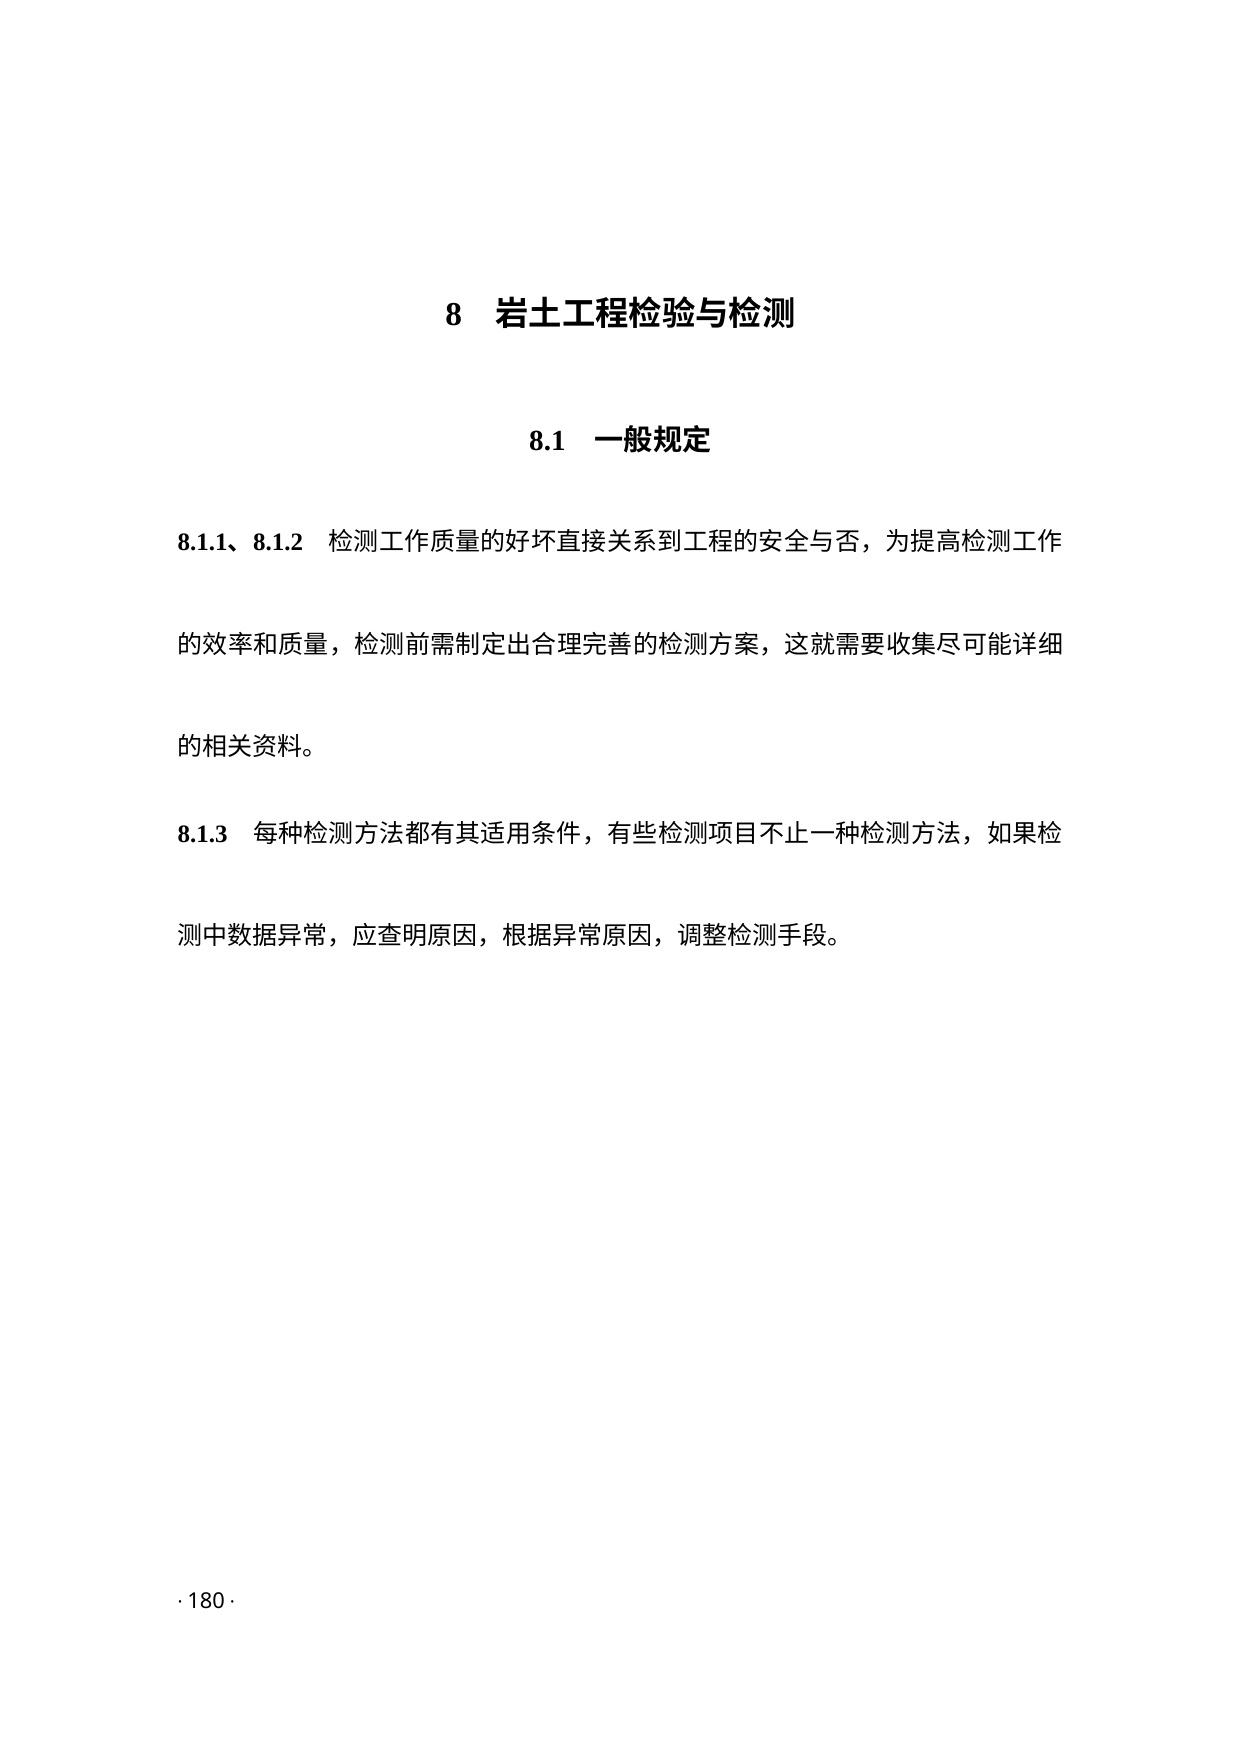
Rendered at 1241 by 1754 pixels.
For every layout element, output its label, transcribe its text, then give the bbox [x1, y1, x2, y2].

text 8.1.3 每种检测方法都有其适用条件，有些检测项目不止一种检测方法，如果检测中数据异常，应查明原因，根据异常原因，调整检测手段。 [177, 797, 1063, 968]
text 8 岩土工程检验与检测 [177, 277, 1063, 345]
text 8.1 一般规定 [177, 403, 1063, 472]
text 8.1.1、8.1.2 检测工作质量的好坏直接关系到工程的安全与否，为提高检测工作的效率和质量，检测前需制定出合理完善的检测方案，这就需要收集尽可能详细的相关资料。 [177, 506, 1063, 779]
